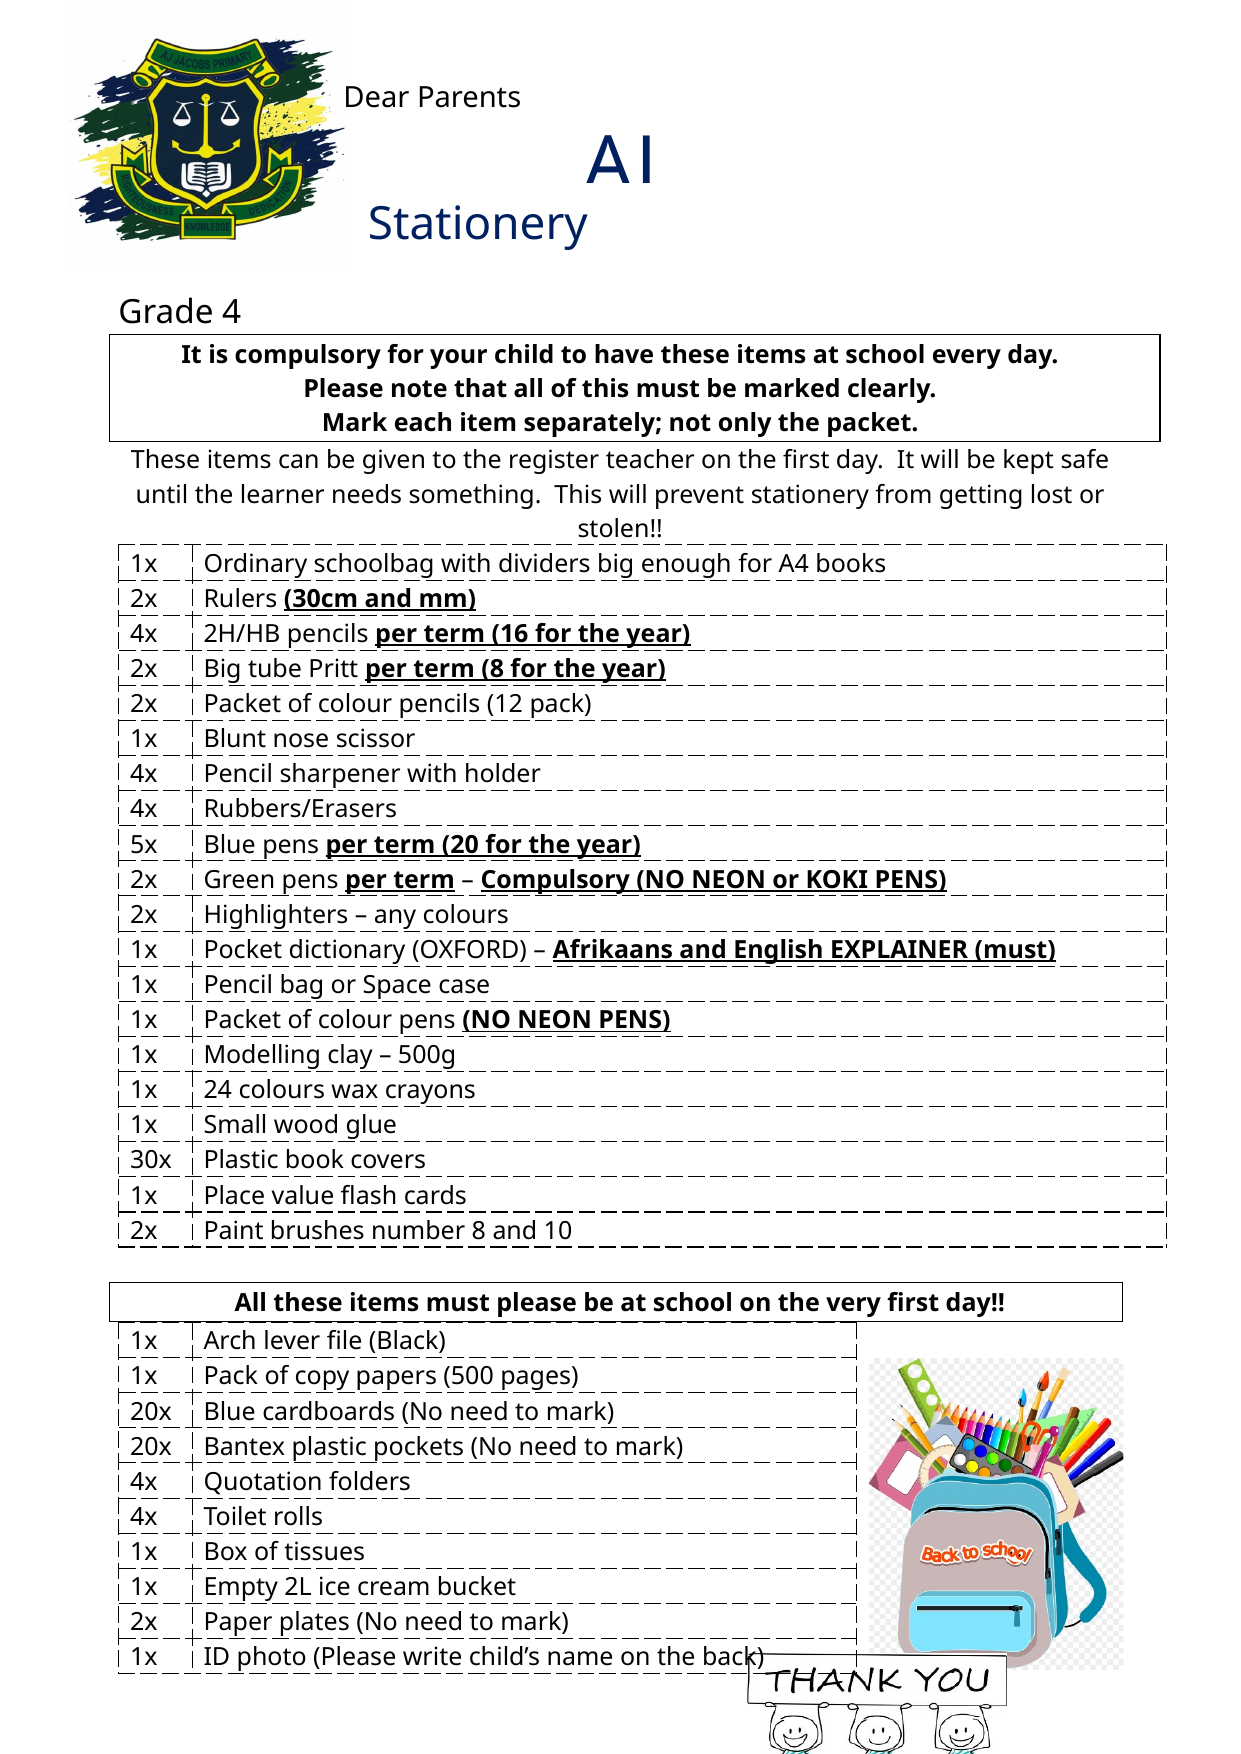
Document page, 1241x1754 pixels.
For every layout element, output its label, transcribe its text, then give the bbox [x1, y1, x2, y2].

table_cell 2x [119, 860, 192, 895]
table_cell Blue cardboards (No need to mark) [192, 1392, 856, 1427]
table_header 1x [119, 544, 192, 579]
table_cell Packet of colour pencils (12 pack) [192, 685, 1167, 720]
table_header Ordinary schoolbag with dividers big enough for A4 books [192, 544, 1167, 579]
table_cell Place value flash cards [192, 1176, 1167, 1211]
table_cell 24 colours wax crayons [192, 1071, 1167, 1106]
table_cell 4x [119, 755, 192, 790]
table_cell 1x [119, 966, 192, 1001]
table_cell Pocket dictionary (OXFORD) – Afrikaans and English EXPLAINER (must) [192, 931, 1167, 966]
table_cell Empty 2L ice cream bucket [192, 1568, 856, 1603]
table_cell Toilet rolls [192, 1498, 856, 1532]
table_cell 1x [119, 1357, 192, 1392]
table_cell 4x [119, 615, 192, 650]
table_cell Paper plates (No need to mark) [192, 1603, 856, 1638]
table_cell Packet of colour pens (NO NEON PENS) [192, 1001, 1167, 1036]
table_cell Blunt nose scissor [192, 720, 1167, 755]
table_cell Bantex plastic pockets (No need to mark) [192, 1427, 856, 1462]
table_cell 1x [119, 1638, 192, 1673]
table_cell Green pens per term – Compulsory (NO NEON or KOKI PENS) [192, 860, 1167, 895]
picture [747, 1358, 1124, 1754]
text Mark each item separately; not only the packet. [110, 402, 1159, 441]
table_cell 1x [119, 1533, 192, 1568]
table_cell 1x [119, 1036, 192, 1071]
table_cell 1x [119, 1568, 192, 1603]
text These items can be given to the register teacher on the first day. It will be kept safe until the learner needs something. This will prevent stationery from getting lost or stolen!! [118, 442, 1122, 544]
table_cell Blue pens per term (20 for the year) [192, 825, 1167, 860]
table_cell Highlighters – any colours [192, 895, 1167, 931]
table_cell 1x [119, 1106, 192, 1141]
table_cell 2x [119, 1211, 192, 1246]
table_cell 4x [119, 790, 192, 825]
text Please note that all of this must be marked clearly. [118, 371, 1122, 402]
table_cell Pack of copy papers (500 pages) [192, 1357, 856, 1392]
table_cell 2x [119, 685, 192, 720]
table_cell 1x [119, 720, 192, 755]
table_cell Rubbers/Erasers [192, 790, 1167, 825]
table_cell 2x [119, 650, 192, 685]
table_header 1x [119, 1322, 192, 1357]
table_cell 1x [119, 1176, 192, 1211]
table_cell 1x [119, 931, 192, 966]
table_cell 4x [119, 1462, 192, 1497]
table_cell Pencil sharpener with holder [192, 755, 1167, 790]
table_cell Quotation folders [192, 1462, 856, 1497]
text It is compulsory for your child to have these items at school every day. [110, 335, 1159, 371]
table_cell Big tube Pritt per term (8 for the year) [192, 650, 1167, 685]
table_cell Box of tissues [192, 1533, 856, 1568]
table_cell Plastic book covers [192, 1141, 1167, 1176]
table_cell Paint brushes number 8 and 10 [192, 1211, 1167, 1246]
table_cell 2x [119, 1603, 192, 1638]
table_cell 5x [119, 825, 192, 860]
text All these items must please be at school on the very first day!! [110, 1283, 1122, 1321]
table_cell Small wood glue [192, 1106, 1167, 1141]
table_cell Modelling clay – 500g [192, 1036, 1167, 1071]
text Grade 4 [118, 288, 1122, 334]
table_cell 20x [119, 1427, 192, 1462]
text Dear Parents [118, 77, 1122, 116]
table_header Arch lever file (Black) [192, 1322, 856, 1357]
table_cell Rulers (30cm and mm) [192, 580, 1167, 614]
picture [68, 6, 348, 272]
table_cell 2x [119, 580, 192, 614]
table_cell 1x [119, 1001, 192, 1036]
table_cell 2x [119, 895, 192, 931]
table_cell 2H/HB pencils per term (16 for the year) [192, 615, 1167, 650]
table_cell 4x [119, 1498, 192, 1532]
table_cell ID photo (Please write child’s name on the back) [192, 1638, 856, 1673]
table_cell 1x [119, 1071, 192, 1106]
table_cell 30x [119, 1141, 192, 1176]
table_cell 20x [119, 1392, 192, 1427]
table_cell Pencil bag or Space case [192, 966, 1167, 1001]
